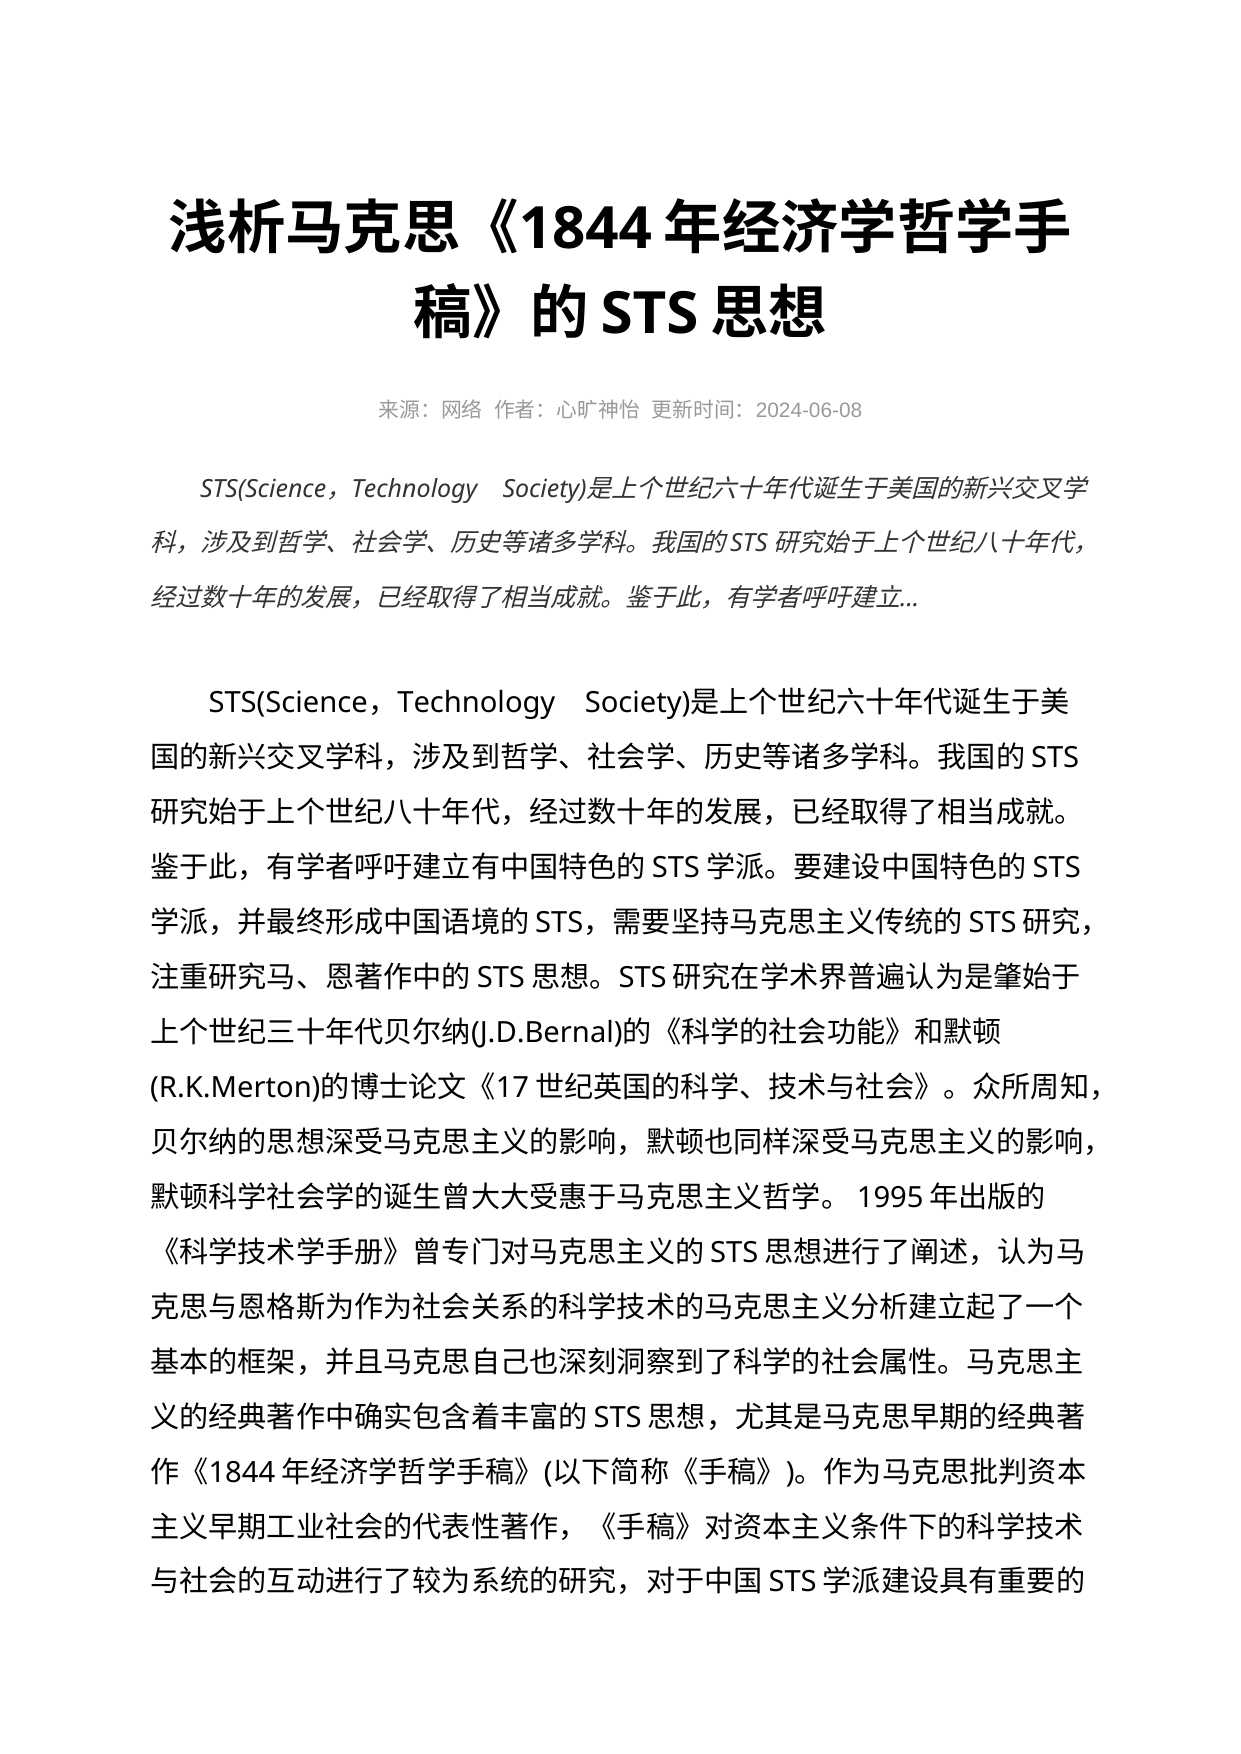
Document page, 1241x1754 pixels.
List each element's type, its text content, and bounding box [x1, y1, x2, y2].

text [150, 678, 1090, 1600]
subtitle 浅析马克思《1844年经济学哲学手稿》的STS思想 [150, 181, 1090, 351]
text STS(Science，Technology Society)是上个世纪六十年代诞生于美国的新兴交叉学科，涉及到哲学、社会学、历史等诸多学科。我国的STS研究始于上个世纪八十年代，经过数十年的发展，已经取得了相当成就。鉴于此，有学者呼吁建立... [150, 468, 1090, 613]
text 来源：网络 作者：心旷神怡 更新时间：2024-06-08 [150, 398, 1090, 422]
